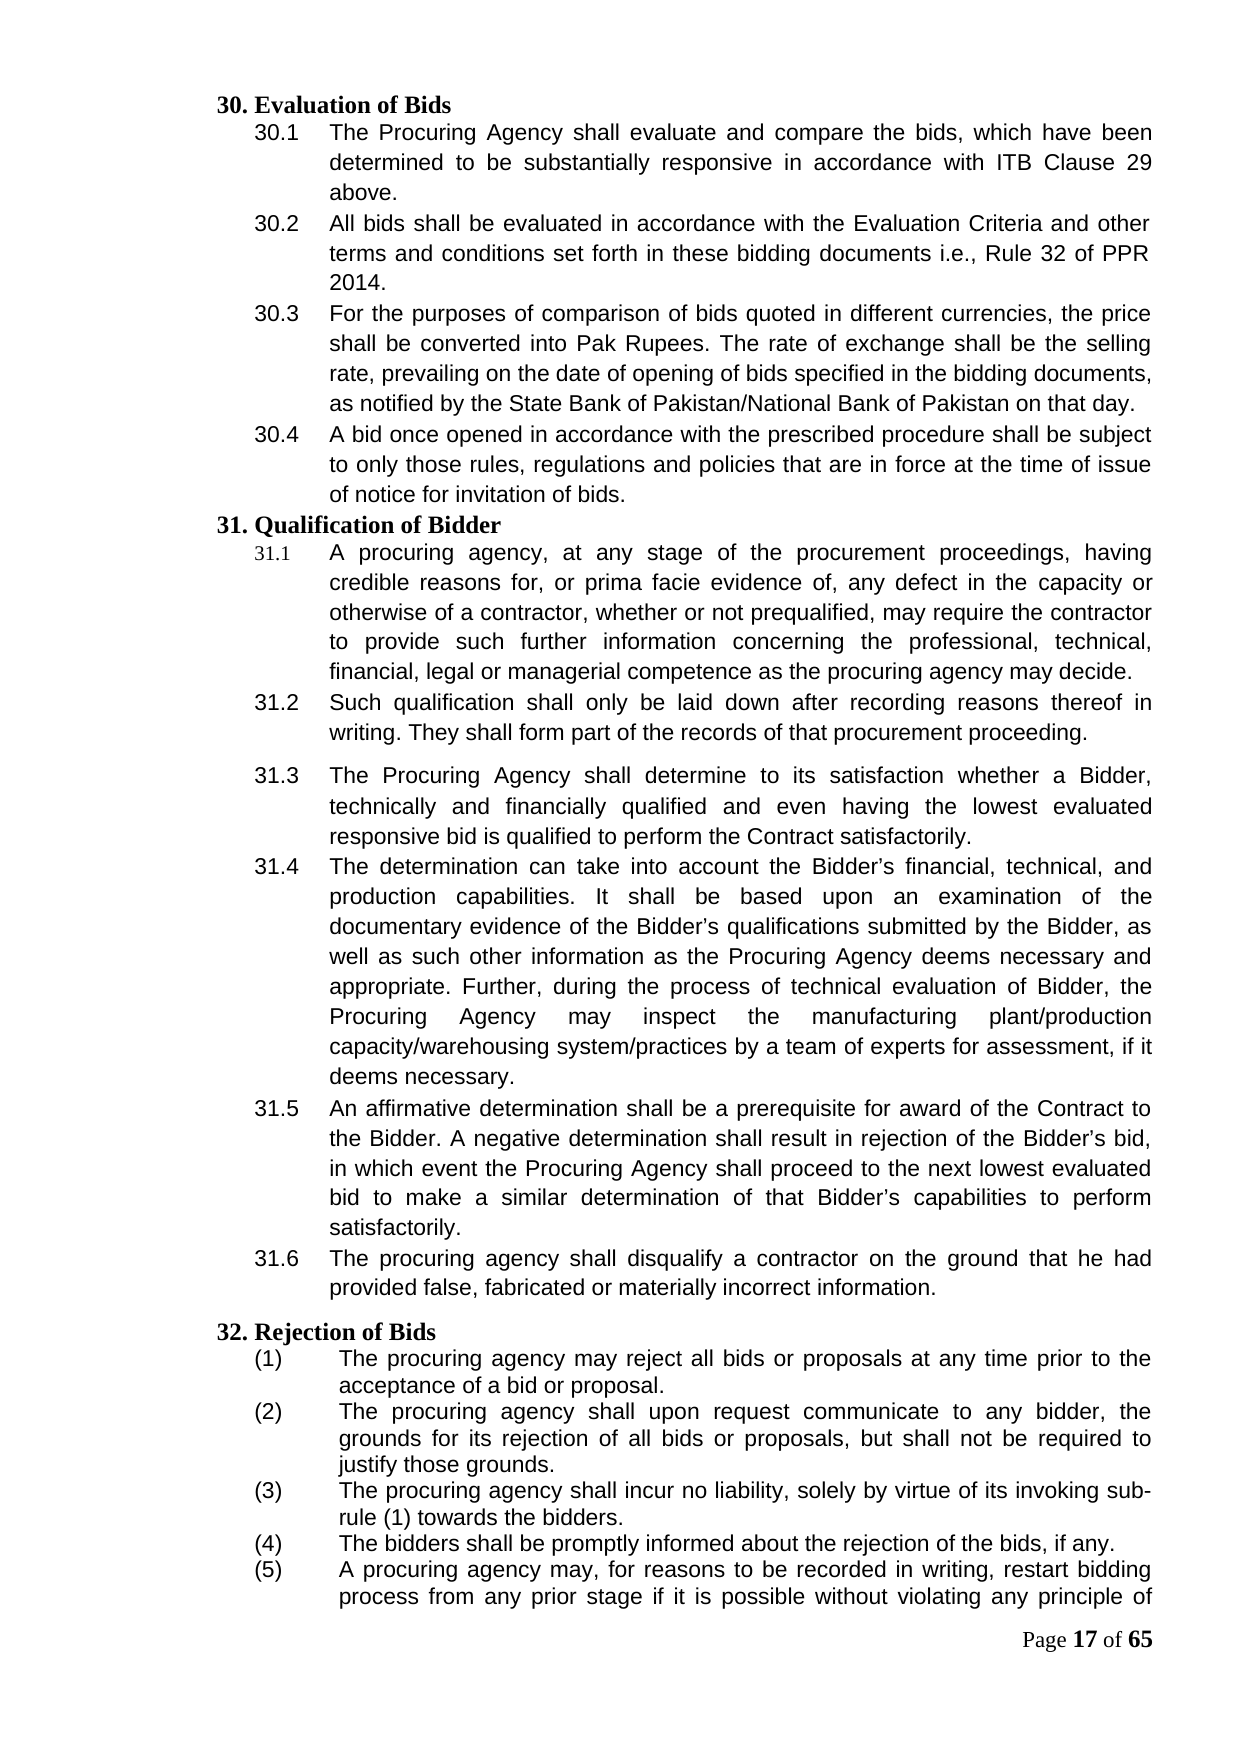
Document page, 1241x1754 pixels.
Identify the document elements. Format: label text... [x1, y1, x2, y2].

list The Procuring Agency shall determine to its satisfaction whether a Bidder, technically and financially qualified and even having the lowest evaluated responsive bid is qualified to perform the Contract satisfactorily. [254, 762, 1153, 849]
list An affirmative determination shall be a prerequisite for award of the Contract to the Bidder. A negative determination shall result in rejection of the Bidder’s bid, in which event the Procuring Agency shall proceed to the next lowest evaluated bid to make a similar determination of that Bidder’s capabilities to perform satisfactorily. [254, 1095, 1153, 1240]
list All bids shall be evaluated in accordance with the Evaluation Criteria and other terms and conditions set forth in these bidding documents i.e., Rule 32 of PPR 2014. [254, 210, 1151, 296]
subtitle Rejection of Bids [217, 1317, 1153, 1345]
subtitle Evaluation of Bids [217, 91, 1153, 119]
text (4) The bidders shall be promptly informed about the rejection of the bids, if any. [254, 1530, 1153, 1556]
list A procuring agency, at any stage of the procurement proceedings, having credible reasons for, or prima facie evidence of, any defect in the capacity or otherwise of a contractor, whether or not prequalified, may require the contractor to provide such further information concerning the professional, technical, financial, legal or managerial competence as the procuring agency may decide. [254, 539, 1153, 684]
text (3) The procuring agency shall incur no liability, solely by virtue of its invoking sub-rule (1) towards the bidders. [254, 1477, 1153, 1530]
list For the purposes of comparison of bids quoted in different currencies, the price shall be converted into Pak Rupees. The rate of exchange shall be the selling rate, prevailing on the date of opening of bids specified in the bidding documents, as notified by the State Bank of Pakistan/National Bank of Pakistan on that day. [254, 300, 1153, 417]
list A bid once opened in accordance with the prescribed procedure shall be subject to only those rules, regulations and policies that are in force at the time of issue of notice for invitation of bids. [254, 421, 1153, 507]
list The determination can take into account the Bidder’s financial, technical, and production capabilities. It shall be based upon an examination of the documentary evidence of the Bidder’s qualifications submitted by the Bidder, as well as such other information as the Procuring Agency deems necessary and appropriate. Further, during the process of technical evaluation of Bidder, the Procuring Agency may inspect the manufacturing plant/production capacity/warehousing system/practices by a team of experts for assessment, if it deems necessary. [254, 853, 1153, 1089]
subtitle Qualification of Bidder [217, 510, 1153, 539]
list The Procuring Agency shall evaluate and compare the bids, which have been determined to be substantially responsive in accordance with ITB Clause 29 above. [254, 119, 1153, 205]
list Such qualification shall only be laid down after recording reasons thereof in writing. They shall form part of the records of that procurement proceeding. [254, 689, 1153, 745]
text (1) The procuring agency may reject all bids or proposals at any time prior to the acceptance of a bid or proposal. [254, 1345, 1153, 1398]
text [254, 1556, 1153, 1609]
list The procuring agency shall disqualify a contractor on the ground that he had provided false, fabricated or materially incorrect information. [254, 1245, 1153, 1301]
text (2) The procuring agency shall upon request communicate to any bidder, the grounds for its rejection of all bids or proposals, but shall not be required to justify those grounds. [254, 1398, 1153, 1477]
